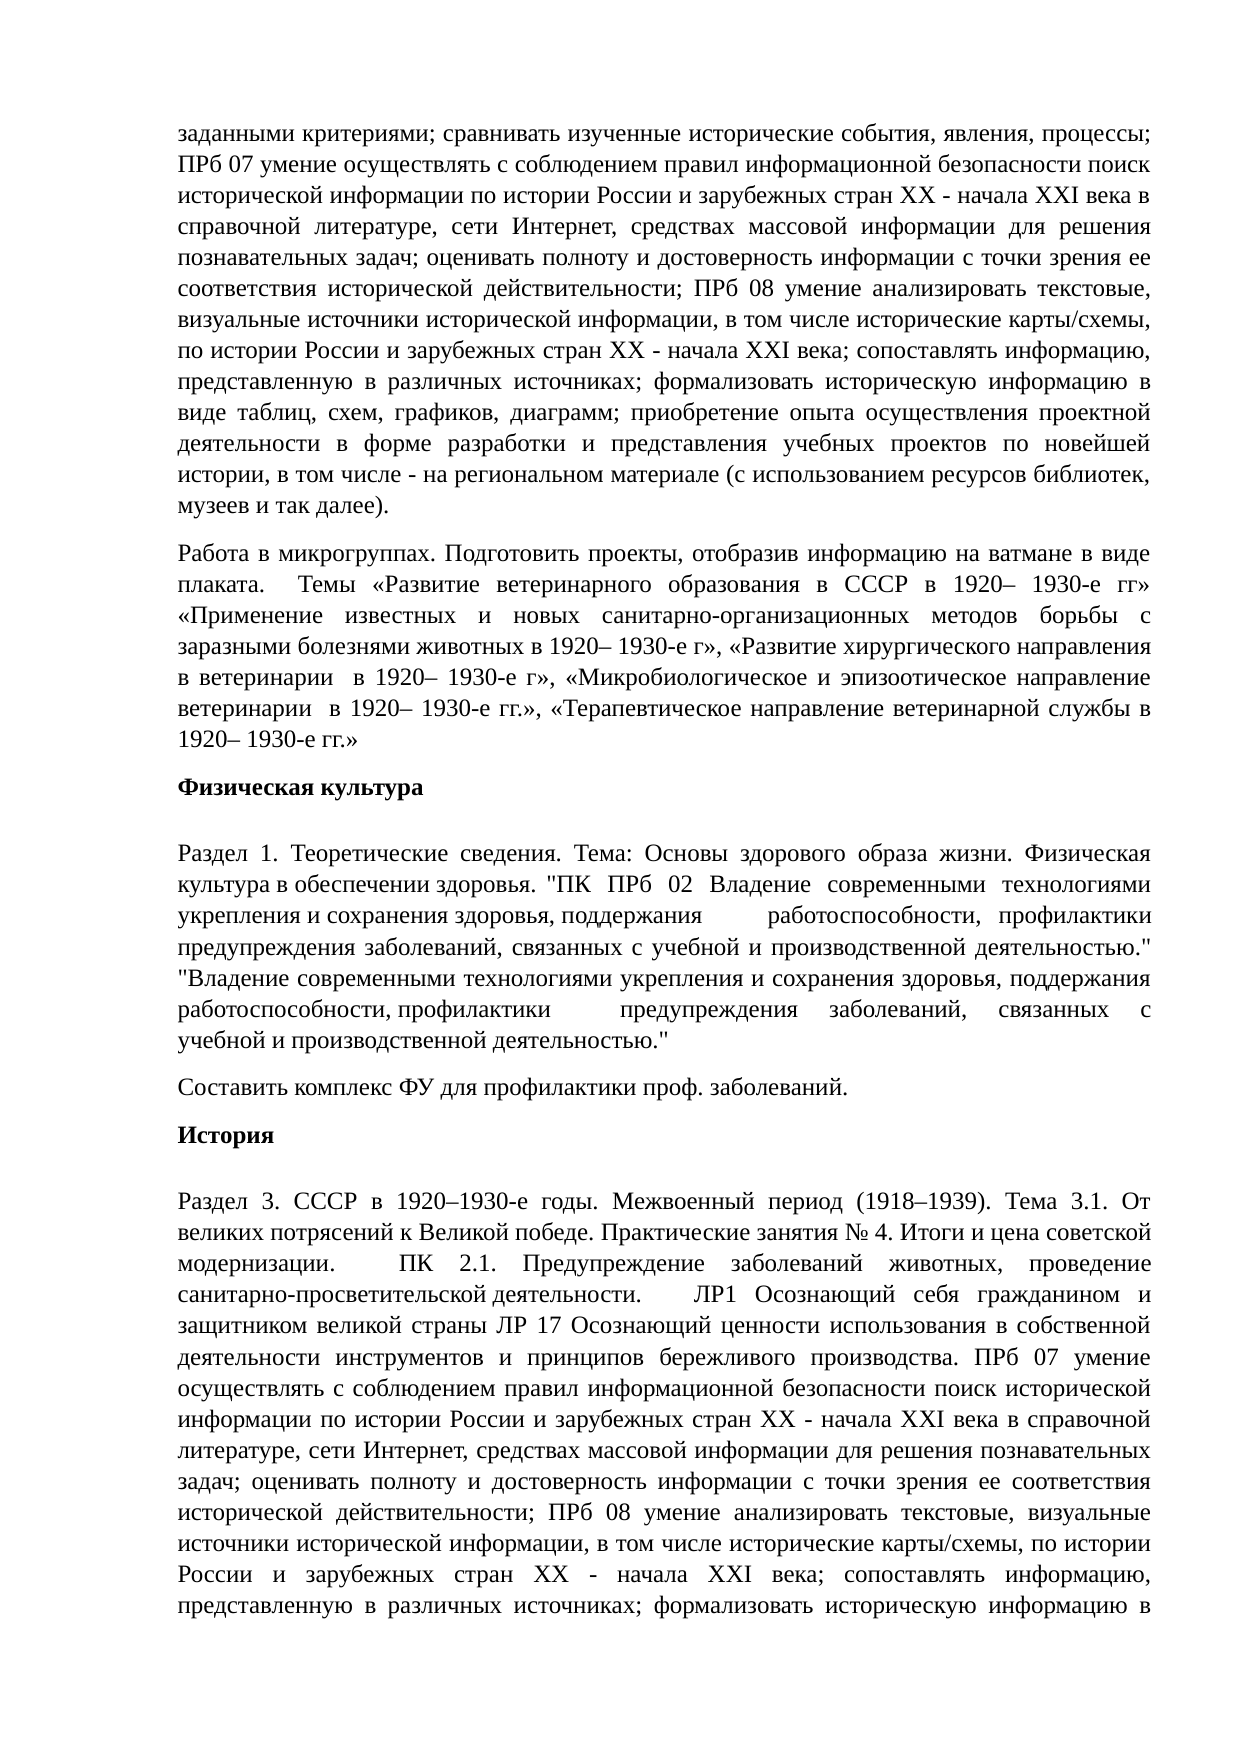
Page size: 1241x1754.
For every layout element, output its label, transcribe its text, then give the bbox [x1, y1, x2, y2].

subtitle Физическая культура [177, 772, 1152, 801]
text Раздел 1. Теоретические сведения. Тема: Основы здорового образа жизни. Физическая культура в обеспечении здоровья. "ПК ПРб 02 Владение современными технологиями укрепления и сохранения здоровья, поддержания работоспособности, профилактики предупреждения заболеваний, связанных с учебной и производственной деятельностью." "Владение современными технологиями укрепления и сохранения здоровья, поддержания работоспособности, профилактики предупреждения заболеваний, связанных с учебной и производственной деятельностью." [177, 838, 1152, 1053]
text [177, 118, 1152, 519]
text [177, 1186, 1152, 1619]
subtitle История [177, 1120, 1152, 1149]
text Работа в микрогруппах. Подготовить проекты, отобразив информацию на ватмане в виде плаката. Темы «Развитие ветеринарного образования в СССР в 1920– 1930-е гг» «Применение известных и новых санитарно-организационных методов борьбы с заразными болезнями животных в 1920– 1930-е г», «Развитие хирургического направления в ветеринарии в 1920– 1930-е г», «Микробиологическое и эпизоотическое направление ветеринарии в 1920– 1930-е гг.», «Терапевтическое направление ветеринарной службы в 1920– 1930-е гг.» [177, 538, 1152, 753]
text Составить комплекс ФУ для профилактики проф. заболеваний. [177, 1072, 1152, 1101]
